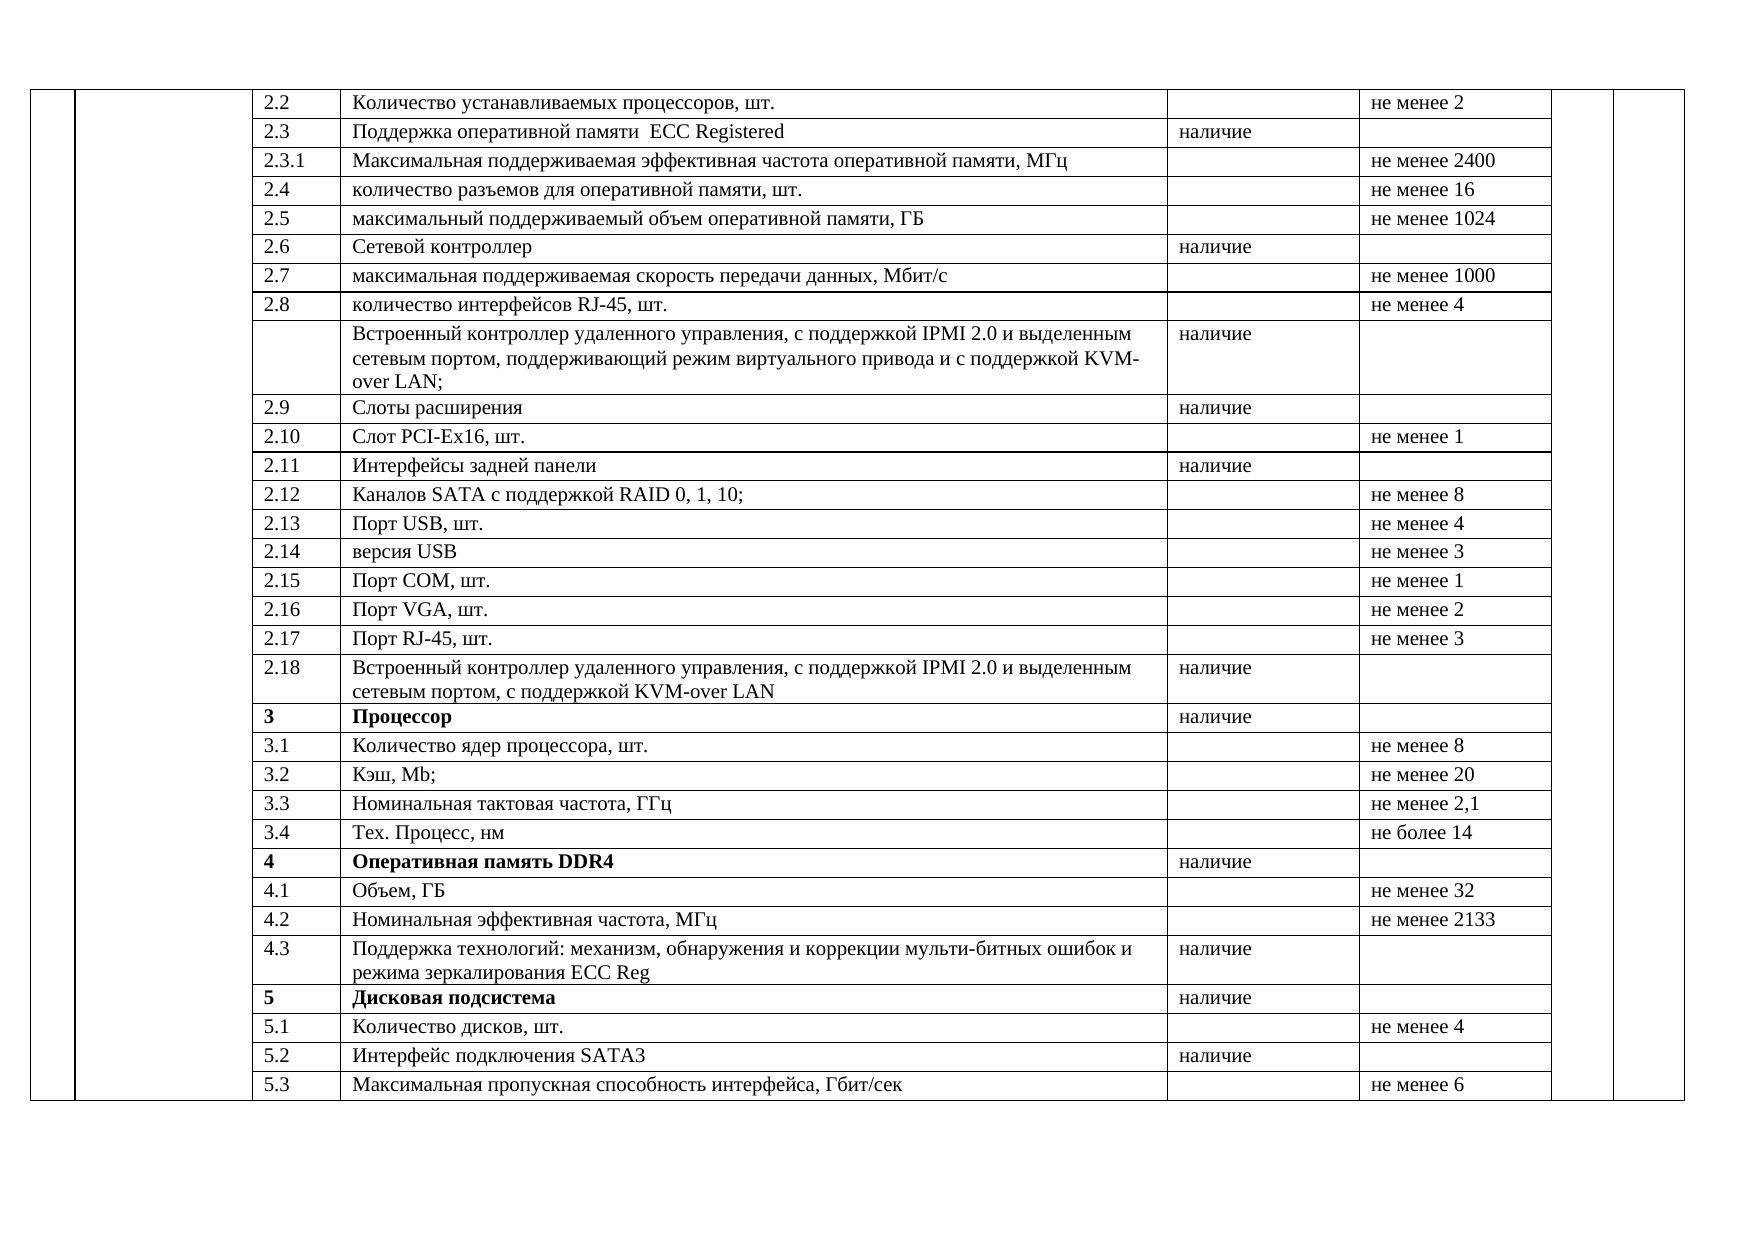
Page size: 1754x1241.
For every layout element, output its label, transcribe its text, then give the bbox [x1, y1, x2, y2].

table_cell наличие [1168, 849, 1359, 877]
table_cell не более 14 [1360, 820, 1551, 848]
table_cell Объем, ГБ [341, 878, 1167, 906]
table_cell наличие [1168, 395, 1359, 422]
table_cell [1168, 510, 1359, 538]
table_cell не менее 4 [1360, 510, 1551, 538]
table_cell версия USB [341, 539, 1167, 567]
table_cell 3.2 [253, 762, 340, 790]
table_cell 2.15 [253, 568, 340, 596]
table_cell [1168, 1014, 1359, 1042]
table_cell [1360, 453, 1551, 480]
table_cell [1168, 293, 1359, 320]
table_cell количество интерфейсов RJ-45, шт. [341, 293, 1167, 320]
table_cell максимальная поддерживаемая скорость передачи данных, Мбит/с [341, 264, 1167, 291]
table_cell [1168, 626, 1359, 654]
table_cell не менее 4 [1360, 293, 1551, 320]
table_cell не менее 2 [1360, 90, 1551, 118]
table_cell Порт RJ-45, шт. [341, 626, 1167, 654]
table_cell [1168, 539, 1359, 567]
table_cell не менее 2133 [1360, 907, 1551, 935]
table_cell 2.17 [253, 626, 340, 654]
table_cell Кэш, Mb; [341, 762, 1167, 790]
table_cell Поддержка оперативной памяти ECC Registered [341, 119, 1167, 147]
table_cell 4.3 [253, 936, 340, 984]
table_cell наличие [1168, 655, 1359, 703]
table_cell [1168, 907, 1359, 935]
table_cell 2.3.1 [253, 148, 340, 176]
table_cell Слоты расширения [341, 395, 1167, 422]
table_cell [253, 321, 340, 393]
table_cell 5.2 [253, 1043, 340, 1071]
table_cell 2.5 [253, 206, 340, 233]
table_cell 3 [253, 704, 340, 732]
table_cell 5 [253, 985, 340, 1013]
table_cell количество разъемов для оперативной памяти, шт. [341, 177, 1167, 204]
table_cell Порт VGA, шт. [341, 597, 1167, 625]
table_cell [1360, 395, 1551, 422]
table_cell Порт USB, шт. [341, 510, 1167, 538]
table_cell Максимальная пропускная способность интерфейса, Гбит/сек [341, 1072, 1167, 1100]
table_cell [1168, 90, 1359, 118]
table_cell не менее 3 [1360, 539, 1551, 567]
table_cell Оперативная память DDR4 [341, 849, 1167, 877]
table_cell 5.1 [253, 1014, 340, 1042]
table_cell [1360, 1043, 1551, 1071]
table_cell [1168, 597, 1359, 625]
table_cell Процессор [341, 704, 1167, 732]
table_cell не менее 1 [1360, 424, 1551, 451]
table_cell [1168, 791, 1359, 819]
table_cell 2.8 [253, 293, 340, 320]
table_cell [1168, 878, 1359, 906]
table_cell [1168, 762, 1359, 790]
table_cell 2.3 [253, 119, 340, 147]
table_cell наличие [1168, 936, 1359, 984]
table_cell не менее 1024 [1360, 206, 1551, 233]
table_cell 3.3 [253, 791, 340, 819]
table_cell не менее 6 [1360, 1072, 1551, 1100]
table_cell Слот PCI-Eх16, шт. [341, 424, 1167, 451]
table_cell Порт COM, шт. [341, 568, 1167, 596]
table_cell 2.13 [253, 510, 340, 538]
table_cell 2.12 [253, 481, 340, 509]
table_cell [1168, 733, 1359, 761]
table_cell Количество ядер процессора, шт. [341, 733, 1167, 761]
table_cell 3.4 [253, 820, 340, 848]
table_cell Интерфейс подключения SATA3 [341, 1043, 1167, 1071]
table_cell [1168, 820, 1359, 848]
table_cell Количество дисков, шт. [341, 1014, 1167, 1042]
table_cell не менее 1000 [1360, 264, 1551, 291]
table_cell Количество устанавливаемых процессоров, шт. [341, 90, 1167, 118]
table_cell не менее 8 [1360, 733, 1551, 761]
table_cell не менее 20 [1360, 762, 1551, 790]
table_cell 2.10 [253, 424, 340, 451]
table_cell [1360, 321, 1551, 393]
table_cell Тех. Процесс, нм [341, 820, 1167, 848]
table_cell [1360, 849, 1551, 877]
table_cell наличие [1168, 119, 1359, 147]
table_cell 2.4 [253, 177, 340, 204]
table_cell наличие [1168, 704, 1359, 732]
table_cell 2.2 [253, 90, 340, 118]
table_cell 4.1 [253, 878, 340, 906]
table_cell не менее 32 [1360, 878, 1551, 906]
table_cell не менее 1 [1360, 568, 1551, 596]
table_cell Встроенный контроллер удаленного управления, с поддержкой IPMI 2.0 и выделенным сетевым портом, c поддержкой KVM-over LAN [341, 655, 1167, 703]
table_cell 4.2 [253, 907, 340, 935]
table_cell [1168, 481, 1359, 509]
table_cell Максимальная поддерживаемая эффективная частота оперативной памяти, МГц [341, 148, 1167, 176]
table_cell [1168, 264, 1359, 291]
table_cell 2.18 [253, 655, 340, 703]
table_cell [1360, 655, 1551, 703]
table_cell [1360, 119, 1551, 147]
table_cell наличие [1168, 1043, 1359, 1071]
table_cell [1168, 424, 1359, 451]
table_cell Дисковая подсистема [341, 985, 1167, 1013]
table_cell не менее 8 [1360, 481, 1551, 509]
table_cell наличие [1168, 453, 1359, 480]
table_cell не менее 3 [1360, 626, 1551, 654]
table_cell 5.3 [253, 1072, 340, 1100]
table_cell наличие [1168, 321, 1359, 393]
table_cell 2.6 [253, 235, 340, 262]
table_cell наличие [1168, 985, 1359, 1013]
table_cell не менее 2,1 [1360, 791, 1551, 819]
table_cell Каналов SATA с поддержкой RAID 0, 1, 10; [341, 481, 1167, 509]
table_cell Номинальная тактовая частота, ГГц [341, 791, 1167, 819]
table_cell Номинальная эффективная частота, МГц [341, 907, 1167, 935]
table_cell 2.16 [253, 597, 340, 625]
table_cell [1168, 206, 1359, 233]
table_cell не менее 2 [1360, 597, 1551, 625]
table_cell 2.11 [253, 453, 340, 480]
table_cell 3.1 [253, 733, 340, 761]
table_cell Поддержка технологий: механизм, обнаружения и коррекции мульти-битных ошибок и режима зеркалирования ECC Reg [341, 936, 1167, 984]
table_cell [1360, 704, 1551, 732]
table_cell 2.7 [253, 264, 340, 291]
table_cell 4 [253, 849, 340, 877]
table_cell Интерфейсы задней панели [341, 453, 1167, 480]
table_cell [1360, 936, 1551, 984]
table_cell не менее 2400 [1360, 148, 1551, 176]
table_cell Сетевой контроллер [341, 235, 1167, 262]
table_cell максимальный поддерживаемый объем оперативной памяти, ГБ [341, 206, 1167, 233]
table_cell [1168, 568, 1359, 596]
table_cell [1360, 235, 1551, 262]
table_cell не менее 4 [1360, 1014, 1551, 1042]
table_cell [1168, 177, 1359, 204]
table_cell 2.9 [253, 395, 340, 422]
table_cell 2.14 [253, 539, 340, 567]
table_cell [1168, 148, 1359, 176]
table_cell [1168, 1072, 1359, 1100]
table_cell не менее 16 [1360, 177, 1551, 204]
table_cell [1360, 985, 1551, 1013]
table_cell наличие [1168, 235, 1359, 262]
table_cell Встроенный контроллер удаленного управления, с поддержкой IPMI 2.0 и выделенным сетевым портом, поддерживающий режим виртуального привода и с поддержкой KVM-over LAN; [341, 321, 1167, 393]
